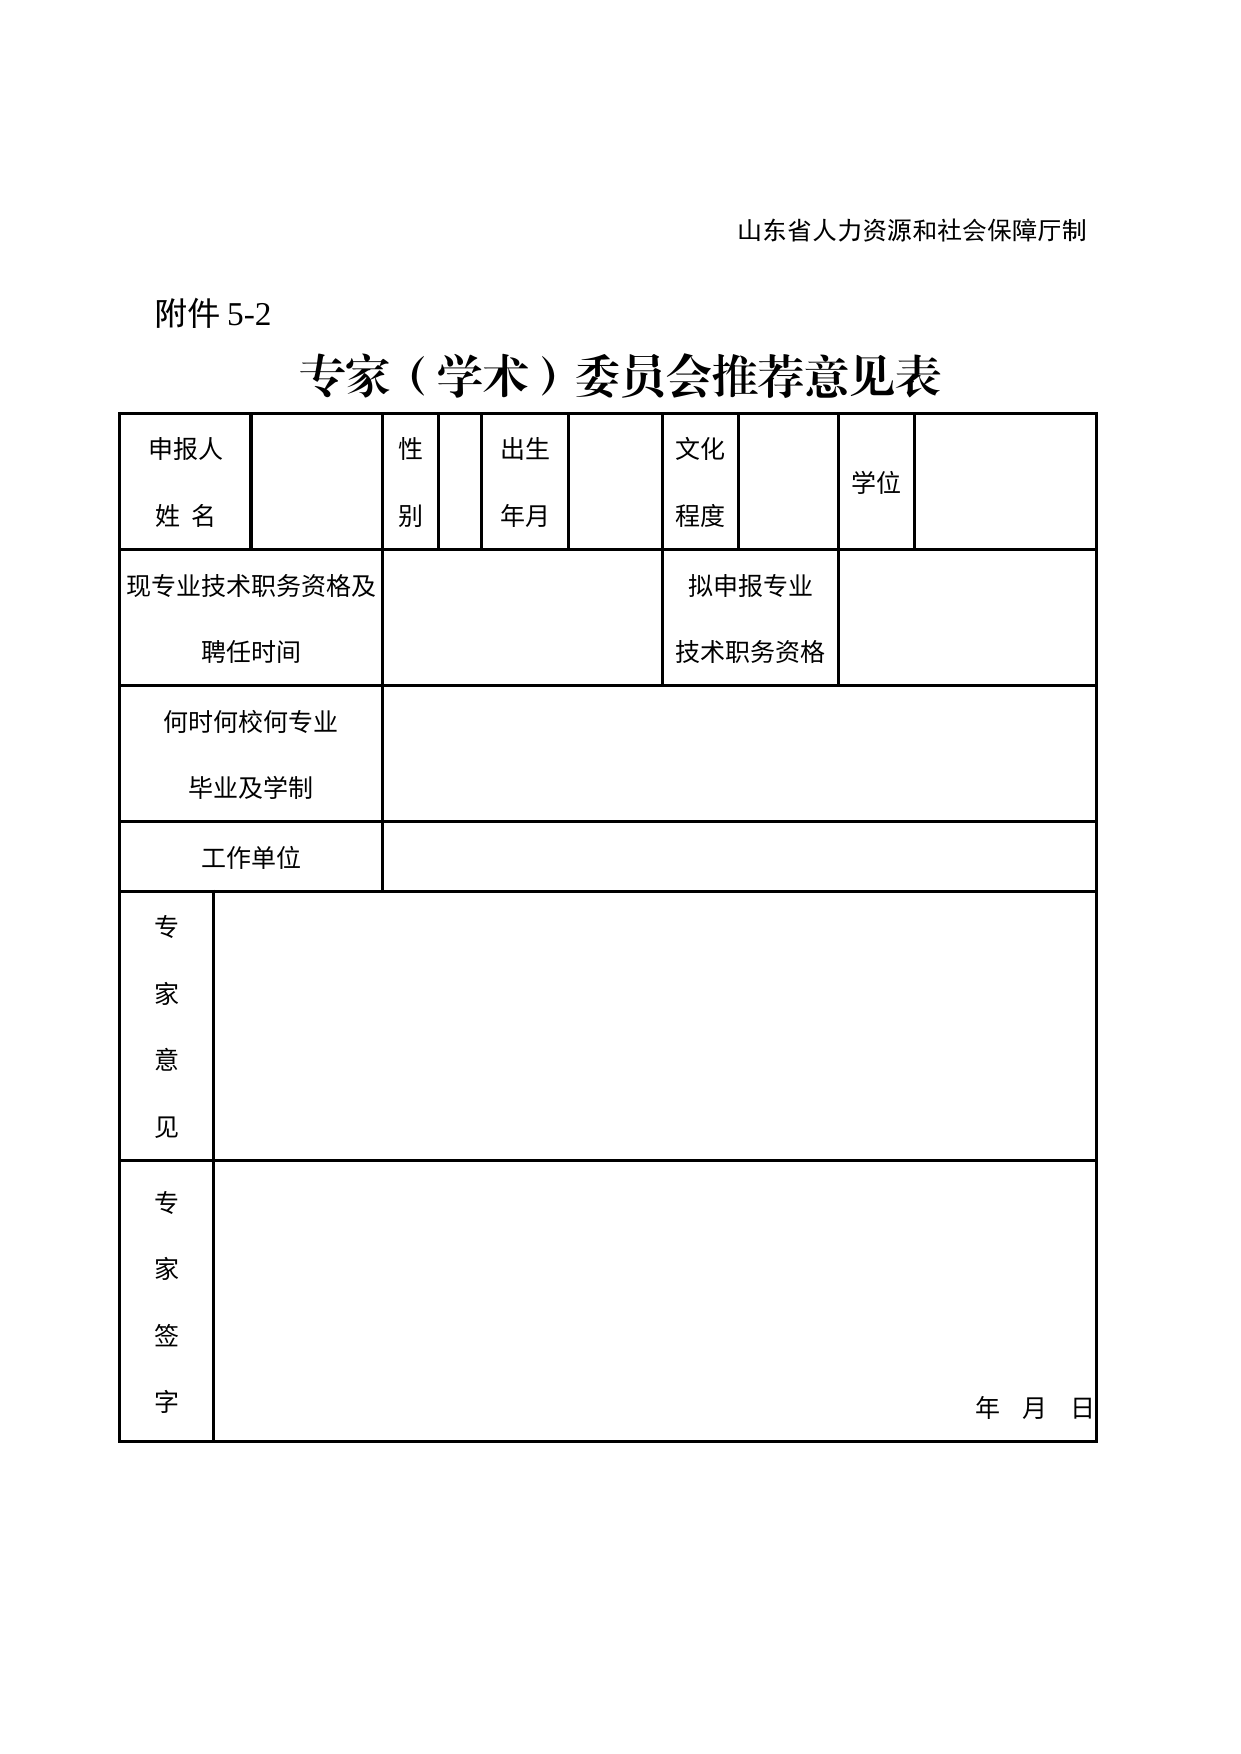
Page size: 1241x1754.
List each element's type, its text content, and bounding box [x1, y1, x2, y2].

table_cell [840, 551, 1095, 684]
text 山东省人力资源和社会保障厅制 [153, 212, 1087, 246]
table_cell [384, 823, 1095, 889]
table_header 出生 年月 [483, 415, 567, 548]
table_cell [215, 893, 1095, 1158]
table_header 申报人 姓 名 [121, 415, 249, 548]
table_header [740, 415, 837, 548]
table_header 学位 [840, 415, 913, 548]
table_cell 专 家 签 字 [121, 1162, 212, 1440]
table_header 文化 程度 [664, 415, 737, 548]
table_header [440, 415, 480, 548]
table_cell 拟申报专业 技术职务资格 [664, 551, 837, 684]
table_cell 工作单位 [121, 823, 381, 889]
table_cell [384, 551, 661, 684]
table_cell 专 家 意 见 [121, 893, 212, 1158]
table_cell 现专业技术职务资格及聘任时间 [121, 551, 381, 684]
table_header 性 别 [384, 415, 437, 548]
text 附件5-2 [153, 279, 1087, 345]
table_cell [384, 687, 1095, 820]
table_header [570, 415, 661, 548]
table_cell 年 月 日 [215, 1162, 1095, 1440]
table_cell 何时何校何专业 毕业及学制 [121, 687, 381, 820]
text 专家（学术）委员会推荐意见表 [153, 345, 1087, 412]
table_header [916, 415, 1095, 548]
table_header [253, 415, 381, 548]
